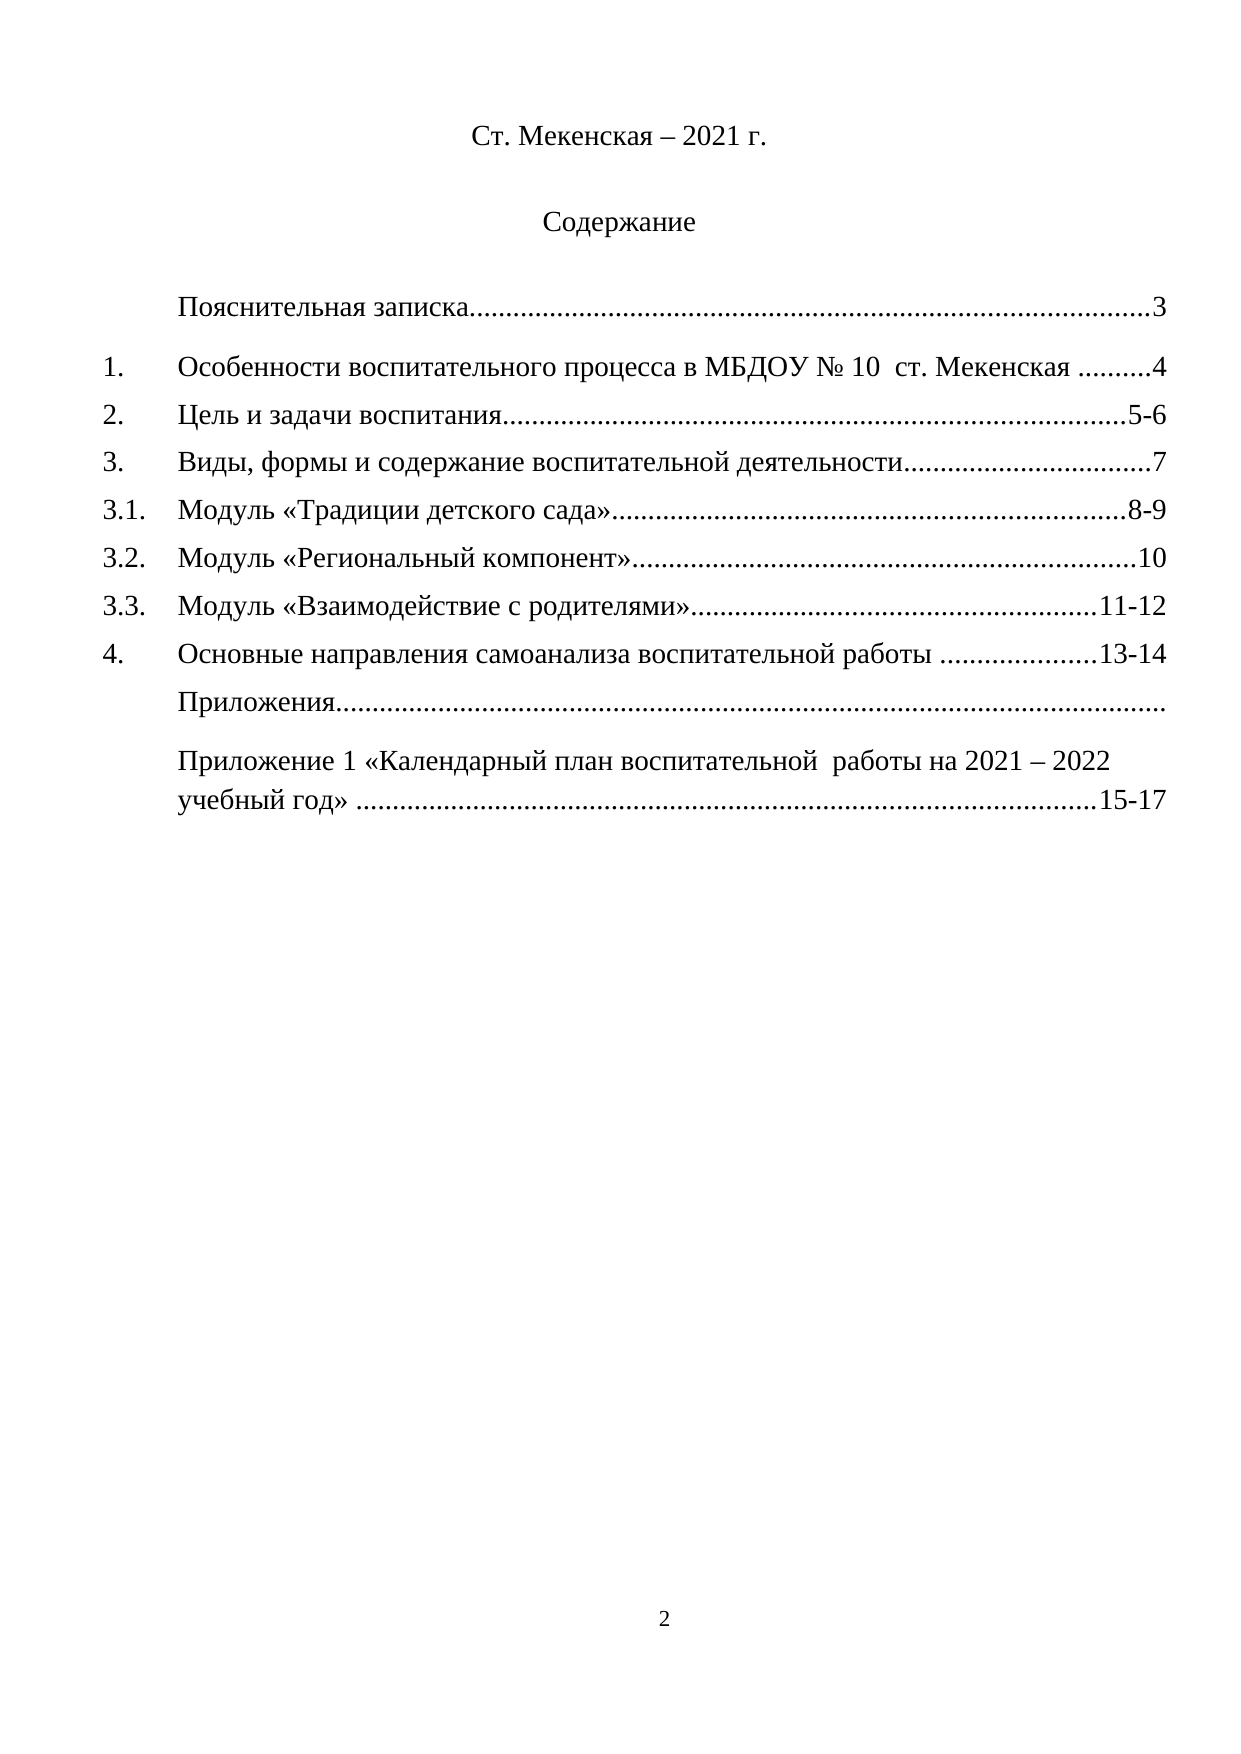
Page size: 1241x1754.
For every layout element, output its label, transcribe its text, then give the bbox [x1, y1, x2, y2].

list Особенности воспитательного процесса в МБДОУ № 10 ст. Мекенская 4 [102, 349, 1152, 382]
text Приложения [177, 684, 1152, 717]
list Основные направления самоанализа воспитательной работы 13-14 [102, 636, 1152, 669]
text Ст. Мекенская – 2021 г. [177, 118, 1061, 152]
list Модуль «Взаимодействие с родителями» 11-12 [102, 588, 1152, 622]
list Модуль «Традиции детского сада» 8-9 [102, 492, 1152, 526]
text Приложение 1 «Календарный план воспитательной работы на 2021 – 2022 учебный год» 15-17 [177, 743, 1152, 815]
list Пояснительная записка 3 [177, 289, 1152, 323]
text Содержание [177, 204, 1061, 237]
list Модуль «Региональный компонент» 10 [102, 540, 1152, 574]
list Цель и задачи воспитания 5-6 [102, 397, 1152, 430]
list Виды, формы и содержание воспитательной деятельности 7 [102, 444, 1152, 478]
